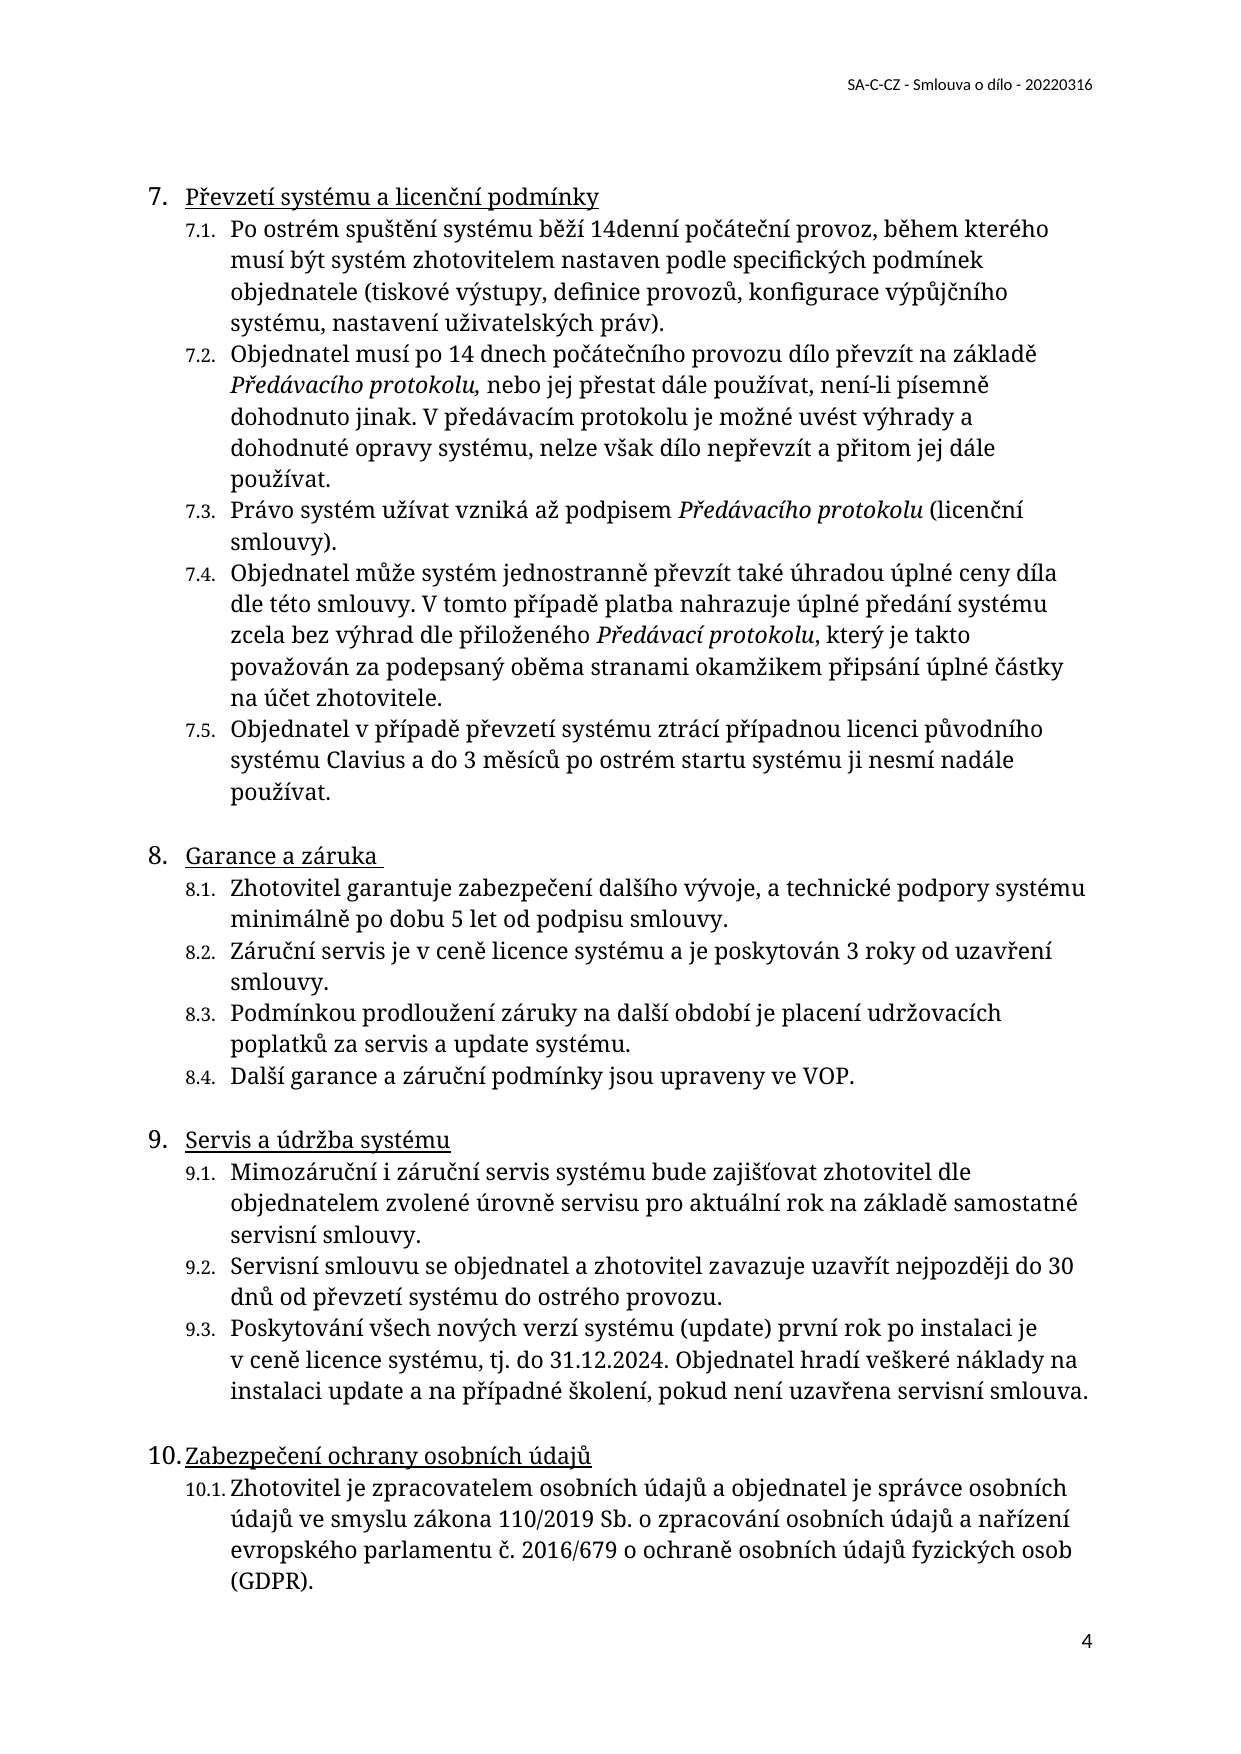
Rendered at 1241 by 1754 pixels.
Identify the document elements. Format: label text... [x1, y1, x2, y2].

list Zhotovitel je zpracovatelem osobních údajů a objednatel je správce osobních údajů ve smyslu zákona 110/2019 Sb. o zpracování osobních údajů a nařízení evropského parlamentu č. 2016/679 o ochraně osobních údajů fyzických osob (GDPR). [185, 1471, 1092, 1596]
list Servis a údržba systému [148, 1122, 1092, 1156]
list Objednatel může systém jednostranně převzít také úhradou úplné ceny díla dle této smlouvy. V tomto případě platba nahrazuje úplné předání systému zcela bez výhrad dle přiloženého Předávací protokolu, který je takto považován za podepsaný oběma stranami okamžikem připsání úplné částky na účet zhotovitele. [185, 557, 1092, 713]
list Poskytování všech nových verzí systému (update) první rok po instalaci je v ceně licence systému, tj. do 31.12.2024. Objednatel hradí veškeré náklady na instalaci update a na případné školení, pokud není uzavřena servisní smlouva. [185, 1312, 1092, 1406]
list Další garance a záruční podmínky jsou upraveny ve VOP. [185, 1059, 1092, 1091]
list Zabezpečení ochrany osobních údajů [148, 1437, 1092, 1471]
list Objednatel v případě převzetí systému ztrácí případnou licenci původního systému Clavius a do 3 měsíců po ostrém startu systému ji nesmí nadále používat. [185, 713, 1092, 807]
list Mimozáruční i záruční servis systému bude zajišťovat zhotovitel dle objednatelem zvolené úrovně servisu pro aktuální rok na základě samostatné servisní smlouvy. [185, 1156, 1092, 1250]
list Podmínkou prodloužení záruky na další období je placení udržovacích poplatků za servis a update systému. [185, 997, 1092, 1059]
list Servisní smlouvu se objednatel a zhotovitel zavazuje uzavřít nejpozději do 30 dnů od převzetí systému do ostrého provozu. [185, 1250, 1092, 1312]
list Po ostrém spuštění systému běží 14denní počáteční provoz, během kterého musí být systém zhotovitelem nastaven podle specifických podmínek objednatele (tiskové výstupy, definice provozů, konfigurace výpůjčního systému, nastavení uživatelských práv). [185, 213, 1092, 338]
list Právo systém užívat vzniká až podpisem Předávacího protokolu (licenční smlouvy). [185, 494, 1092, 557]
list Garance a záruka [148, 838, 1092, 872]
list Převzetí systému a licenční podmínky [148, 179, 1092, 213]
list Záruční servis je v ceně licence systému a je poskytován 3 roky od uzavření smlouvy. [185, 934, 1092, 997]
list Objednatel musí po 14 dnech počátečního provozu dílo převzít na základě Předávacího protokolu, nebo jej přestat dále používat, není-li písemně dohodnuto jinak. V předávacím protokolu je možné uvést výhrady a dohodnuté opravy systému, nelze však dílo nepřevzít a přitom jej dále používat. [185, 338, 1092, 494]
list Zhotovitel garantuje zabezpečení dalšího vývoje, a technické podpory systému minimálně po dobu 5 let od podpisu smlouvy. [185, 872, 1092, 934]
